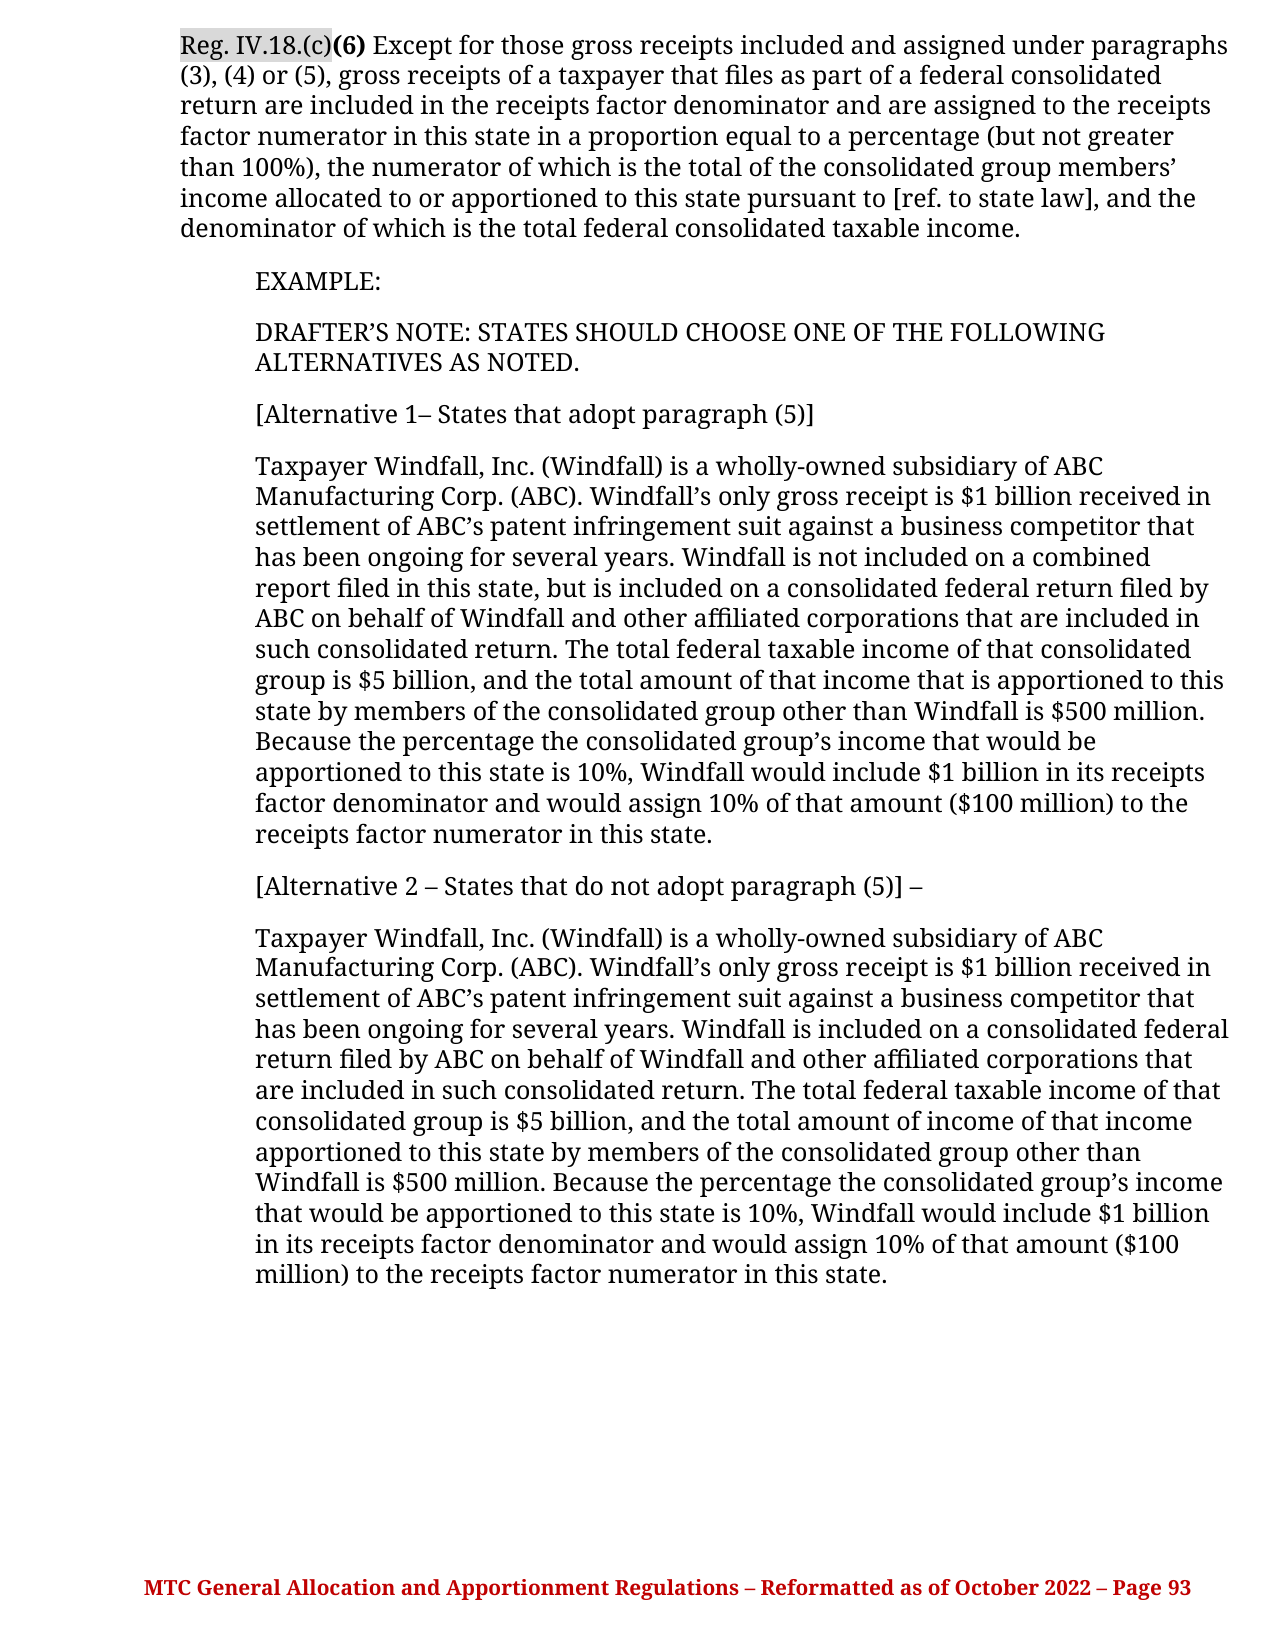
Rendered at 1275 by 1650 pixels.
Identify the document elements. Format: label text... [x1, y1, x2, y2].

text EXAMPLE: [255, 266, 1230, 296]
text [Alternative 2 – States that do not adopt paragraph (5)] – [255, 871, 1230, 902]
subtitle Reg. IV.18.(c)(6) Except for those gross receipts included and assigned under paragraphs (3), (4) or (5), gross receipts of a taxpayer that files as part of a federal consolidated return are included in the receipts factor denominator and are assigned to the receipts factor numerator in this state in a proportion equal to a percentage (but not greater than 100%), the numerator of which is the total of the consolidated group members’ income allocated to or apportioned to this state pursuant to [ref. to state law], and the denominator of which is the total federal consolidated taxable income. [180, 30, 1230, 245]
text DRAFTER’S NOTE: STATES SHOULD CHOOSE ONE OF THE FOLLOWING ALTERNATIVES AS NOTED. [255, 317, 1230, 379]
text Taxpayer Windfall, Inc. (Windfall) is a wholly-owned subsidiary of ABC Manufacturing Corp. (ABC). Windfall’s only gross receipt is $1 billion received in settlement of ABC’s patent infringement suit against a business competitor that has been ongoing for several years. Windfall is included on a consolidated federal return filed by ABC on behalf of Windfall and other affiliated corporations that are included in such consolidated return. The total federal taxable income of that consolidated group is $5 billion, and the total amount of income of that income apportioned to this state by members of the consolidated group other than Windfall is $500 million. Because the percentage the consolidated group’s income that would be apportioned to this state is 10%, Windfall would include $1 billion in its receipts factor denominator and would assign 10% of that amount ($100 million) to the receipts factor numerator in this state. [255, 923, 1230, 1291]
text Taxpayer Windfall, Inc. (Windfall) is a wholly-owned subsidiary of ABC Manufacturing Corp. (ABC). Windfall’s only gross receipt is $1 billion received in settlement of ABC’s patent infringement suit against a business competitor that has been ongoing for several years. Windfall is not included on a combined report filed in this state, but is included on a consolidated federal return filed by ABC on behalf of Windfall and other affiliated corporations that are included in such consolidated return. The total federal taxable income of that consolidated group is $5 billion, and the total amount of that income that is apportioned to this state by members of the consolidated group other than Windfall is $500 million. Because the percentage the consolidated group’s income that would be apportioned to this state is 10%, Windfall would include $1 billion in its receipts factor denominator and would assign 10% of that amount ($100 million) to the receipts factor numerator in this state. [255, 451, 1230, 850]
text [Alternative 1– States that adopt paragraph (5)] [255, 399, 1230, 430]
